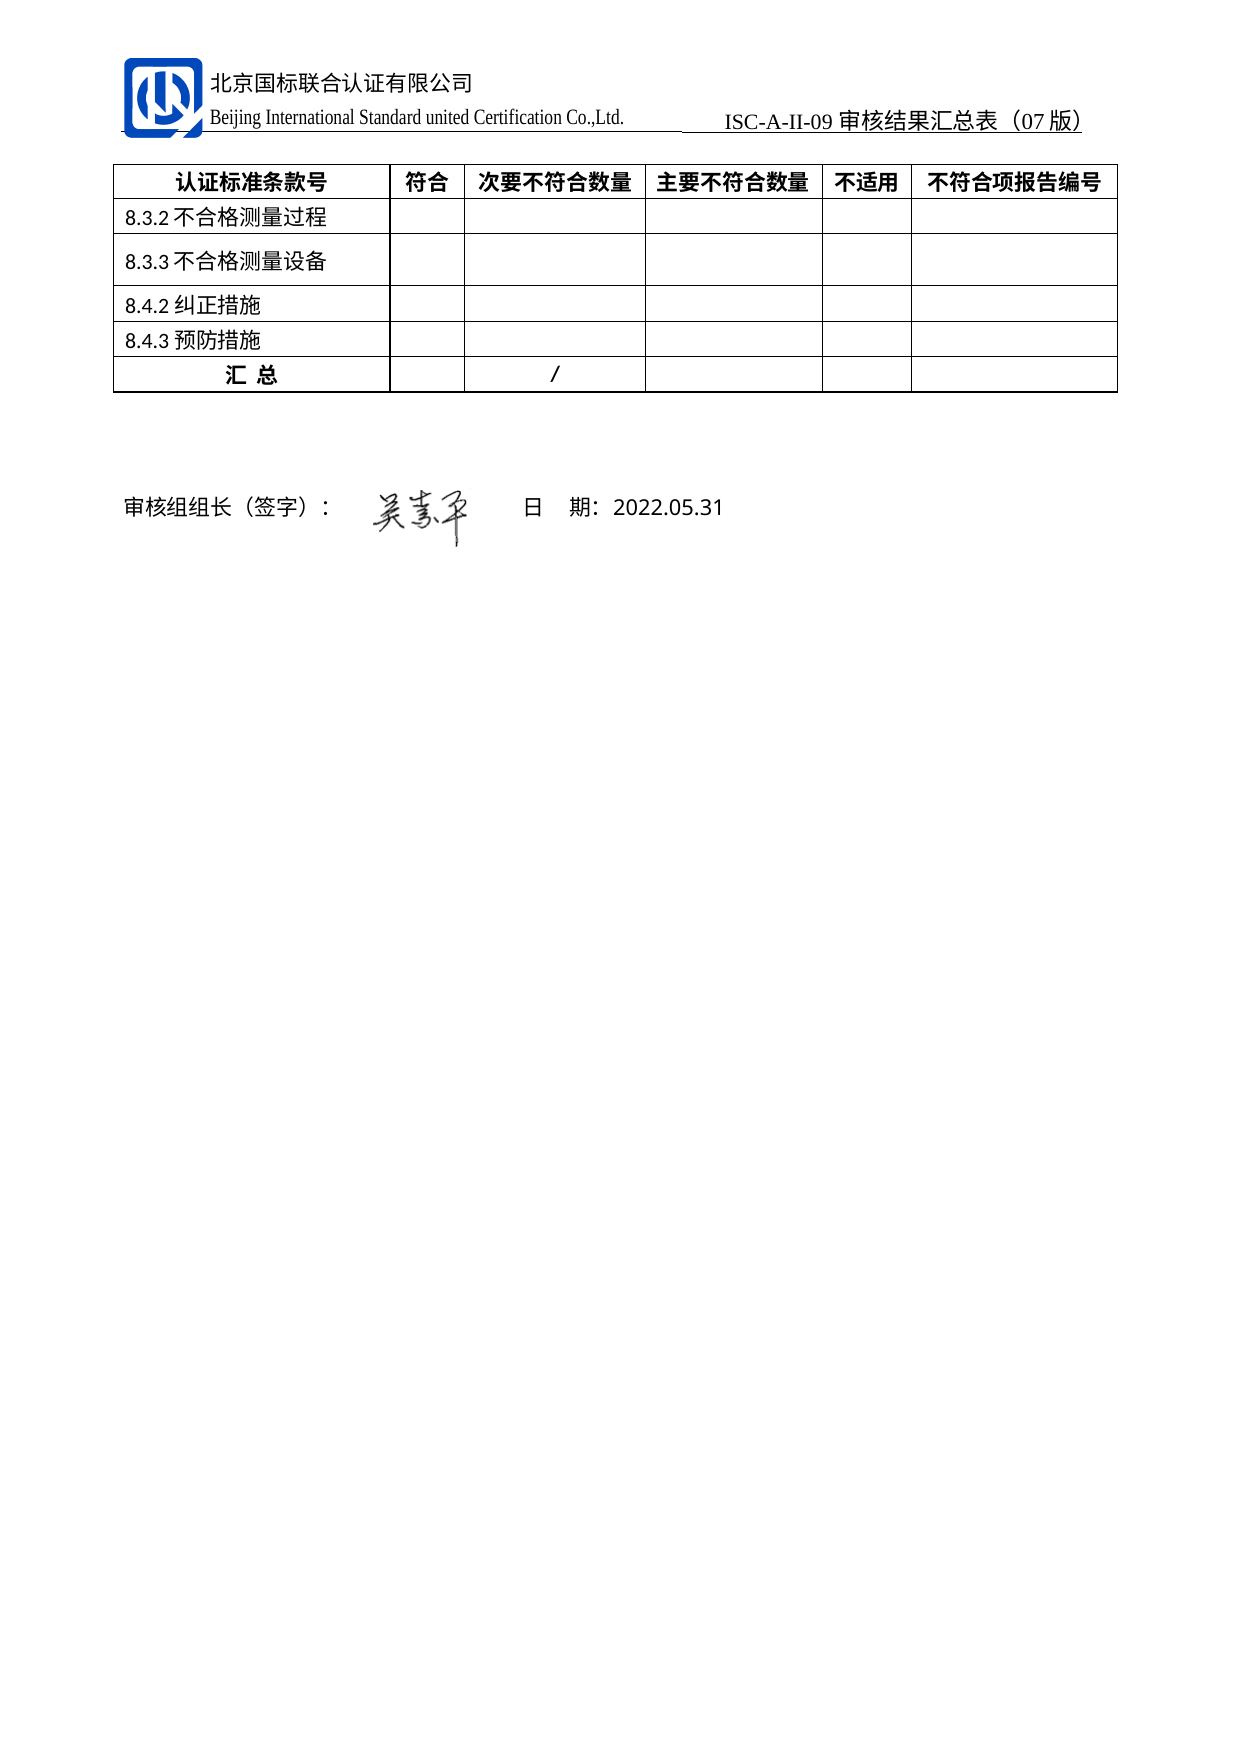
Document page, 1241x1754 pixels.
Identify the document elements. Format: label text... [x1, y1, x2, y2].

table_header 符合 [391, 165, 464, 197]
table_cell [391, 286, 464, 321]
table_cell [823, 234, 911, 285]
table_header 不适用 [823, 165, 911, 197]
picture [371, 488, 471, 547]
table_cell 8.4.2 纠正措施 [114, 286, 389, 321]
text 审核组组长（签字）： 日 期：2022.05.31 [471, 490, 1108, 522]
table_cell [465, 199, 645, 233]
table_cell [646, 357, 822, 391]
table_header 次要不符合数量 [465, 165, 645, 197]
table_cell [912, 322, 1117, 356]
table_header 认证标准条款号 [114, 165, 389, 197]
table_cell [391, 234, 464, 285]
table_cell [823, 357, 911, 391]
table_cell [391, 199, 464, 233]
table_header 不符合项报告编号 [912, 165, 1117, 197]
table_cell [646, 322, 822, 356]
table_cell [823, 199, 911, 233]
table_cell [646, 234, 822, 285]
table_cell [912, 199, 1117, 233]
text 审核组组长（签字）： 日 期：2022.05.31 [123, 490, 371, 522]
table_cell [646, 286, 822, 321]
table_cell [391, 357, 464, 391]
table_cell [465, 286, 645, 321]
table_cell 汇 总 [114, 357, 389, 391]
table_cell [823, 322, 911, 356]
table_cell 8.3.2不合格测量过程 [114, 199, 389, 233]
table_cell [391, 322, 464, 356]
table_cell [646, 199, 822, 233]
table_cell [465, 322, 645, 356]
picture [124, 58, 203, 138]
table_cell [912, 357, 1117, 391]
table_header 主要不符合数量 [646, 165, 822, 197]
table_cell 8.3.3不合格测量设备 [114, 234, 389, 285]
table_cell [912, 234, 1117, 285]
table_cell [823, 286, 911, 321]
table_cell [465, 234, 645, 285]
table_cell / [465, 357, 645, 391]
table_cell 8.4.3 预防措施 [114, 322, 389, 356]
table_cell [912, 286, 1117, 321]
